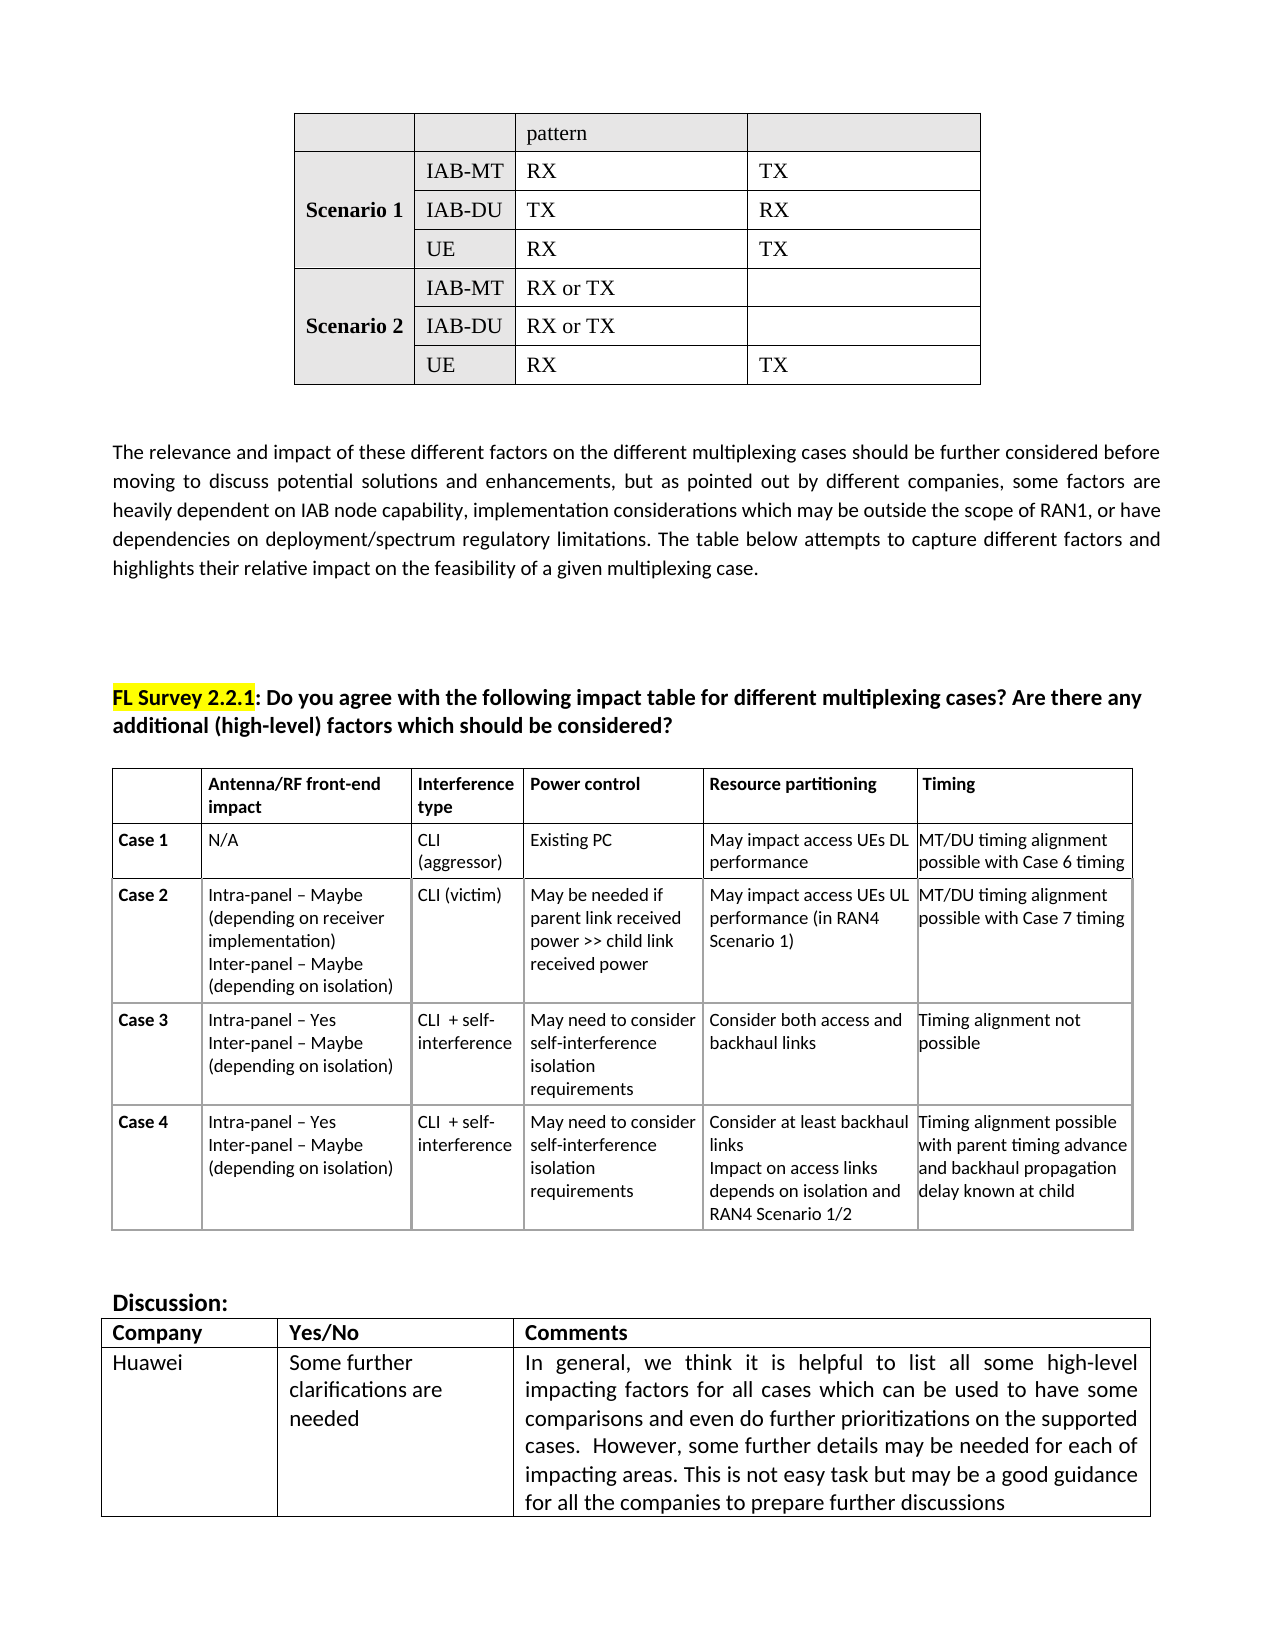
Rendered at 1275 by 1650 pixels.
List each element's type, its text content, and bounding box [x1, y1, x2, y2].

table_cell Intra-panel – Maybe (depending on receiver implementation) Inter-panel – Maybe (depending on isolation) [203, 879, 410, 1002]
table_cell TX [516, 191, 747, 229]
table_cell Case 4 [113, 1106, 201, 1229]
text The relevance and impact of these different factors on the different multiplexing cases should be further considered before moving to discuss potential solutions and enhancements, but as pointed out by different companies, some factors are heavily dependent on IAB node capability, implementation considerations which may be outside the scope of RAN1, or have dependencies on deployment/spectrum regulatory limitations. The table below attempts to capture different factors and highlights their relative impact on the feasibility of a given multiplexing case. [112, 439, 1162, 581]
table_cell RX or TX [516, 269, 747, 306]
table_cell Scenario 1 [295, 152, 414, 267]
table_cell Scenario 2 [295, 269, 414, 384]
table_cell UE [415, 230, 515, 267]
table_cell Existing PC [524, 824, 703, 878]
table_cell MT/DU timing alignment possible with Case 7 timing [919, 879, 1131, 1002]
table_header Power control [524, 769, 703, 823]
table_cell IAB-DU [415, 307, 515, 345]
table_cell RX [748, 191, 980, 229]
table_cell Case 1 [113, 824, 201, 878]
table_cell TX [748, 230, 980, 267]
table_cell RX [516, 230, 747, 267]
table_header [748, 114, 980, 151]
table_cell May need to consider self-interference isolation requirements [525, 1004, 702, 1104]
text FL Survey 2.2.1: Do you agree with the following impact table for different multiplexing cases? Are there any additional (high-level) factors which should be considered? [112, 683, 1162, 739]
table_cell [514, 1348, 1150, 1516]
table_cell MT/DU timing alignment possible with Case 6 timing [918, 824, 1132, 878]
table_cell Case 2 [113, 879, 201, 1002]
table_header Antenna/RF front-end impact [202, 769, 411, 823]
table_cell Intra-panel – Yes Inter-panel – Maybe (depending on isolation) [203, 1106, 410, 1229]
table_cell Timing alignment possible with parent timing advance and backhaul propagation delay known at child [919, 1106, 1131, 1229]
table_cell Consider at least backhaul links Impact on access links depends on isolation and RAN4 Scenario 1/2 [704, 1106, 917, 1229]
table_cell [748, 307, 980, 345]
table_cell Consider both access and backhaul links [704, 1004, 917, 1104]
table_header Resource partitioning [704, 769, 917, 823]
text Discussion: [112, 1287, 1162, 1317]
table_cell May need to consider self-interference isolation requirements [525, 1106, 702, 1229]
table_cell TX [748, 152, 980, 190]
table_cell CLI (aggressor) [412, 824, 523, 878]
table_header Company [102, 1319, 277, 1347]
table_cell CLI + self-interference [413, 1106, 523, 1229]
table_cell May impact access UEs DL performance [704, 824, 917, 878]
table_header Interference type [412, 769, 523, 823]
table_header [516, 114, 747, 151]
table_header [415, 114, 515, 151]
table_cell UE [415, 346, 515, 384]
table_header Comments [514, 1319, 1150, 1347]
table_cell RX [516, 346, 747, 384]
table_cell May impact access UEs UL performance (in RAN4 Scenario 1) [704, 879, 917, 1002]
table_header [113, 769, 201, 823]
table_cell Intra-panel – Yes Inter-panel – Maybe (depending on isolation) [203, 1004, 410, 1104]
table_cell Case 3 [113, 1004, 201, 1104]
table_cell TX [748, 346, 980, 384]
table_header Timing [918, 769, 1132, 823]
table_cell IAB-MT [415, 269, 515, 306]
table_cell RX [516, 152, 747, 190]
table_cell RX or TX [516, 307, 747, 345]
table_cell May be needed if parent link received power >> child link received power [525, 879, 702, 1002]
table_cell Huawei [102, 1348, 277, 1516]
table_cell N/A [202, 824, 411, 878]
table_cell CLI + self-interference [413, 1004, 523, 1104]
table_cell IAB-DU [415, 191, 515, 229]
table_header [295, 114, 414, 151]
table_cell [278, 1348, 513, 1516]
table_cell CLI (victim) [413, 879, 523, 1002]
table_cell Timing alignment not possible [919, 1004, 1131, 1104]
table_cell IAB-MT [415, 152, 515, 190]
table_cell [748, 269, 980, 306]
table_header Yes/No [278, 1319, 513, 1347]
